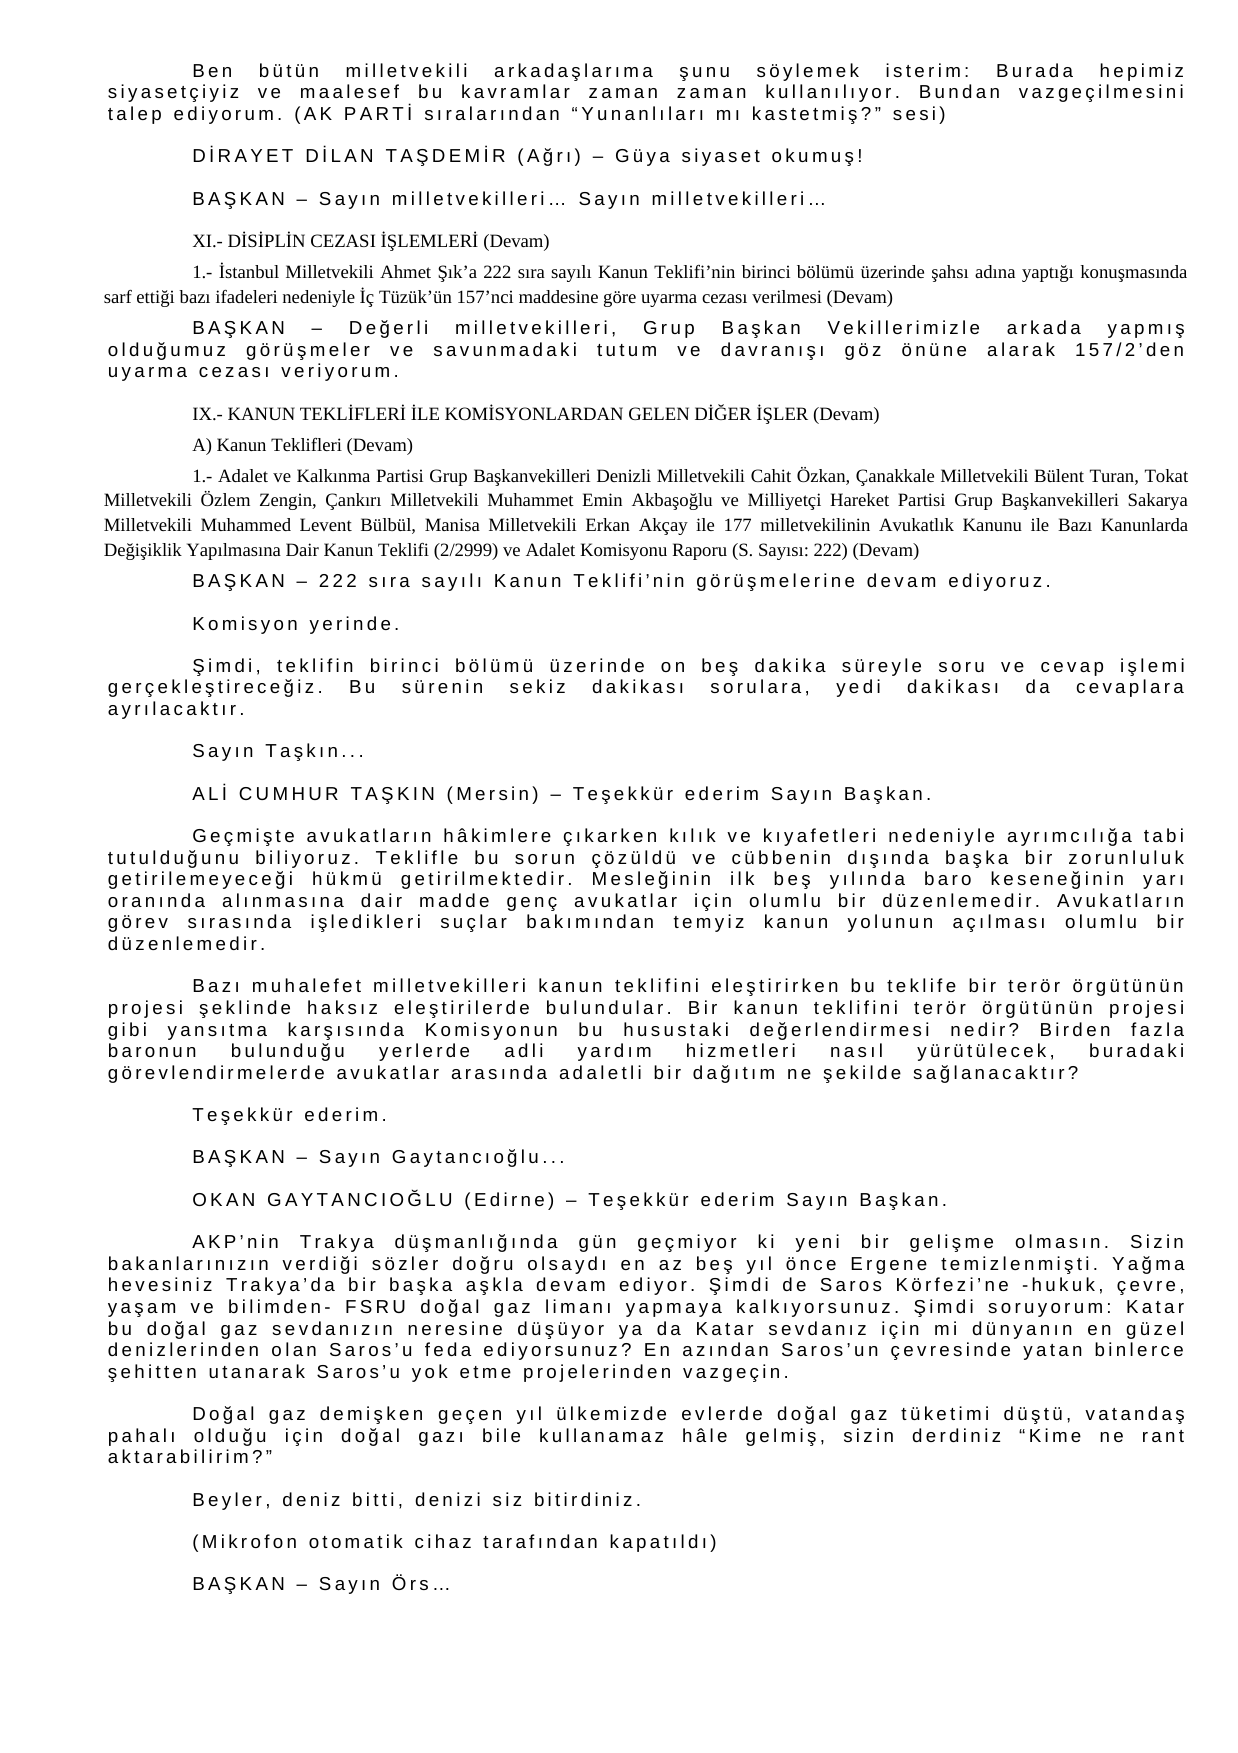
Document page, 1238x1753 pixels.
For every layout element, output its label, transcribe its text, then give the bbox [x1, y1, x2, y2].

text 1.- İstanbul Milletvekili Ahmet Şık’a 222 sıra sayılı Kanun Teklifi’nin birinci bölümü üzerinde şahsı adına yaptığı konuşmasında sarf ettiği bazı ifadeleri nedeniyle İç Tüzük’ün 157’nci maddesine göre uyarma cezası verilmesi (Devam) [103, 261, 1190, 307]
text Komisyon yerinde. [108, 612, 1186, 634]
text BAŞKAN – Değerli milletvekilleri, Grup Başkan Vekillerimizle arkada yapmış olduğumuz görüşmeler ve savunmadaki tutum ve davranışı göz önüne alarak 157/2’den uyarma cezası veriyorum. [108, 317, 1186, 382]
text 1.- Adalet ve Kalkınma Partisi Grup Başkanvekilleri Denizli Milletvekili Cahit Özkan, Çanakkale Milletvekili Bülent Turan, Tokat Milletvekili Özlem Zengin, Çankırı Milletvekili Muhammet Emin Akbaşoğlu ve Milliyetçi Hareket Partisi Grup Başkanvekilleri Sakarya Milletvekili Muhammed Levent Bülbül, Manisa Milletvekili Erkan Akçay ile 177 milletvekilinin Avukatlık Kanunu ile Bazı Kanunlarda Değişiklik Yapılmasına Dair Kanun Teklifi (2/2999) ve Adalet Komisyonu Raporu (S. Sayısı: 222) (Devam) [103, 464, 1190, 560]
text BAŞKAN – Sayın Örs… [108, 1573, 1186, 1595]
text Bazı muhalefet milletvekilleri kanun teklifini eleştirirken bu teklife bir terör örgütünün projesi şeklinde haksız eleştirilerde bulundular. Bir kanun teklifini terör örgütünün projesi gibi yansıtma karşısında Komisyonun bu husustaki değerlendirmesi nedir? Birden fazla baronun bulunduğu yerlerde adli yardım hizmetleri nasıl yürütülecek, buradaki görevlendirmelerde avukatlar arasında adaletli bir dağıtım ne şekilde sağlanacaktır? [108, 975, 1186, 1083]
text Sayın Taşkın... [108, 740, 1186, 762]
text Geçmişte avukatların hâkimlere çıkarken kılık ve kıyafetleri nedeniyle ayrımcılığa tabi tutulduğunu biliyoruz. Teklifle bu sorun çözüldü ve cübbenin dışında başka bir zorunluluk getirilemeyeceği hükmü getirilmektedir. Mesleğinin ilk beş yılında baro keseneğinin yarı oranında alınmasına dair madde genç avukatlar için olumlu bir düzenlemedir. Avukatların görev sırasında işledikleri suçlar bakımından temyiz kanun yolunun açılması olumlu bir düzenlemedir. [108, 825, 1186, 954]
text BAŞKAN – Sayın milletvekilleri… Sayın milletvekilleri… [108, 188, 1186, 209]
text Teşekkür ederim. [108, 1104, 1186, 1125]
text DİRAYET DİLAN TAŞDEMİR (Ağrı) – Güya siyaset okumuş! [108, 145, 1186, 167]
text Şimdi, teklifin birinci bölümü üzerinde on beş dakika süreyle soru ve cevap işlemi gerçekleştireceğiz. Bu sürenin sekiz dakikası sorulara, yedi dakikası da cevaplara ayrılacaktır. [108, 655, 1186, 719]
text Doğal gaz demişken geçen yıl ülkemizde evlerde doğal gaz tüketimi düştü, vatandaş pahalı olduğu için doğal gazı bile kullanamaz hâle gelmiş, sizin derdiniz “Kime ne rant aktarabilirim?” [108, 1403, 1186, 1467]
text BAŞKAN – 222 sıra sayılı Kanun Teklifi’nin görüşmelerine devam ediyoruz. [108, 570, 1186, 591]
text Beyler, deniz bitti, denizi siz bitirdiniz. [108, 1488, 1186, 1510]
text BAŞKAN – Sayın Gaytancıoğlu... [108, 1146, 1186, 1168]
text XI.- DİSİPLİN CEZASI İŞLEMLERİ (Devam) [103, 230, 1190, 252]
text ALİ CUMHUR TAŞKIN (Mersin) – Teşekkür ederim Sayın Başkan. [108, 783, 1186, 804]
text A) Kanun Teklifleri (Devam) [103, 433, 1190, 455]
text AKP’nin Trakya düşmanlığında gün geçmiyor ki yeni bir gelişme olmasın. Sizin bakanlarınızın verdiği sözler doğru olsaydı en az beş yıl önce Ergene temizlenmişti. Yağma hevesiniz Trakya’da bir başka aşkla devam ediyor. Şimdi de Saros Körfezi’ne -hukuk, çevre, yaşam ve bilimden- FSRU doğal gaz limanı yapmaya kalkıyorsunuz. Şimdi soruyorum: Katar bu doğal gaz sevdanızın neresine düşüyor ya da Katar sevdanız için mi dünyanın en güzel denizlerinden olan Saros’u feda ediyorsunuz? En azından Saros’un çevresinde yatan binlerce şehitten utanarak Saros’u yok etme projelerinden vazgeçin. [108, 1231, 1186, 1382]
text OKAN GAYTANCIOĞLU (Edirne) – Teşekkür ederim Sayın Başkan. [108, 1189, 1186, 1210]
text IX.- KANUN TEKLİFLERİ İLE KOMİSYONLARDAN GELEN DİĞER İŞLER (Devam) [103, 402, 1190, 424]
text Ben bütün milletvekili arkadaşlarıma şunu söylemek isterim: Burada hepimiz siyasetçiyiz ve maalesef bu kavramlar zaman zaman kullanılıyor. Bundan vazgeçilmesini talep ediyorum. (AK PARTİ sıralarından “Yunanlıları mı kastetmiş?” sesi) [108, 60, 1186, 124]
text (Mikrofon otomatik cihaz tarafından kapatıldı) [108, 1531, 1186, 1552]
